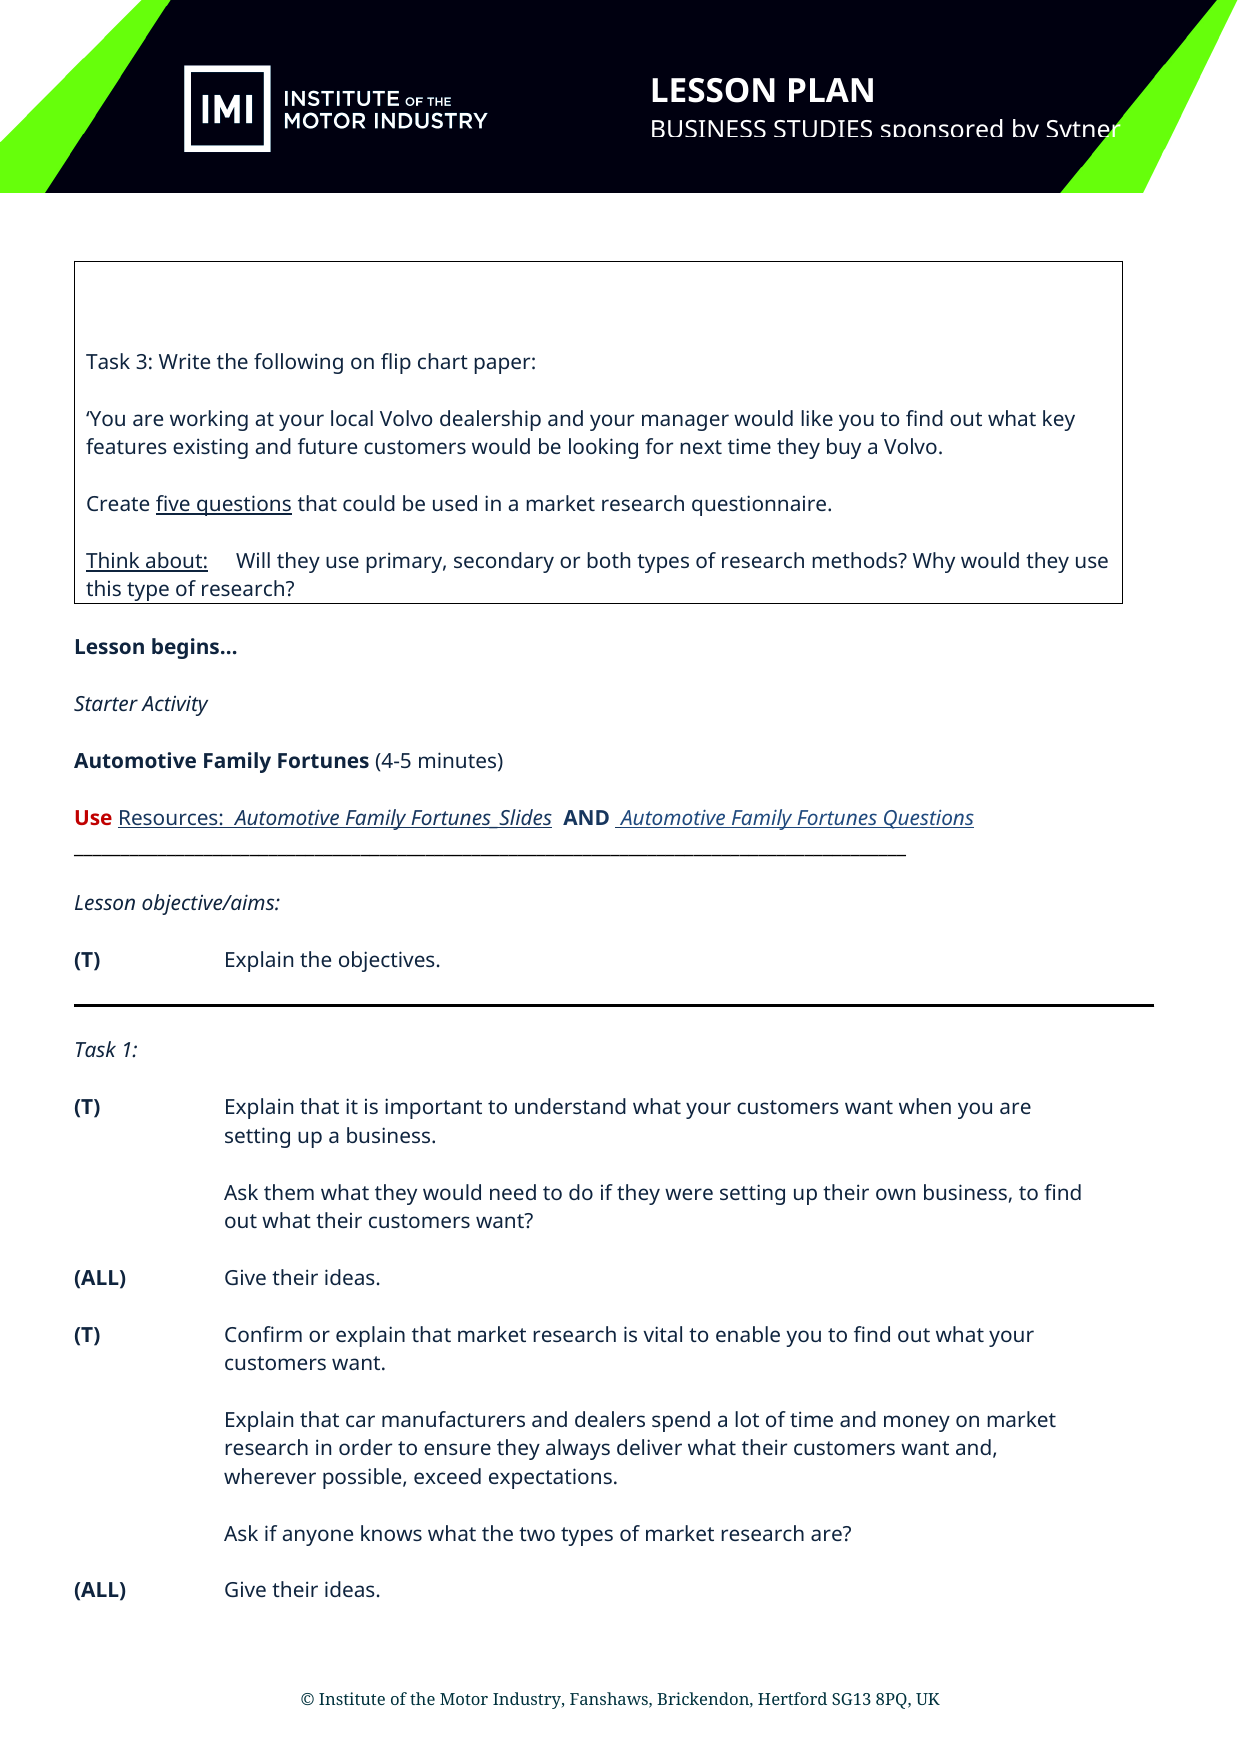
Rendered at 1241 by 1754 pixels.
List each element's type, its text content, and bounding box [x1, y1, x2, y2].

picture [658, 1693, 665, 1703]
picture [0, 0, 1241, 193]
text Lesson objective/aims: [74, 888, 1154, 917]
text __________________________________________________________________________________________ [74, 831, 1154, 860]
text (T) Explain that it is important to understand what your customers want when you are setting up a business. [74, 1092, 1154, 1149]
text (T) Confirm or explain that market research is vital to enable you to find out what your customers want. [74, 1320, 1154, 1377]
text Explain that car manufacturers and dealers spend a lot of time and money on market research in order to ensure they always deliver what their customers want and, wherever possible, exceed expectations. [74, 1405, 1154, 1490]
text (ALL) Give their ideas. [74, 1263, 1154, 1292]
text Use Resources: Automotive Family Fortunes_Slides AND Automotive Family Fortunes Questions [74, 803, 1154, 831]
text (T) Explain the objectives. [74, 945, 1154, 973]
text Starter Activity [74, 689, 1154, 718]
text (ALL) Give their ideas. [74, 1576, 1154, 1604]
picture [921, 1693, 929, 1705]
picture [301, 1693, 313, 1705]
text Automotive Family Fortunes (4-5 minutes) [74, 746, 1154, 774]
picture [580, 1696, 587, 1705]
text Ask if anyone knows what the two types of market research are? [74, 1519, 1154, 1547]
picture [886, 1693, 893, 1703]
text Task 1: [74, 1036, 1154, 1064]
text Lesson begins… [74, 632, 1154, 661]
text Ask them what they would need to do if they were setting up their own business, to find out what their customers want? [74, 1178, 1154, 1235]
picture [618, 1696, 625, 1705]
